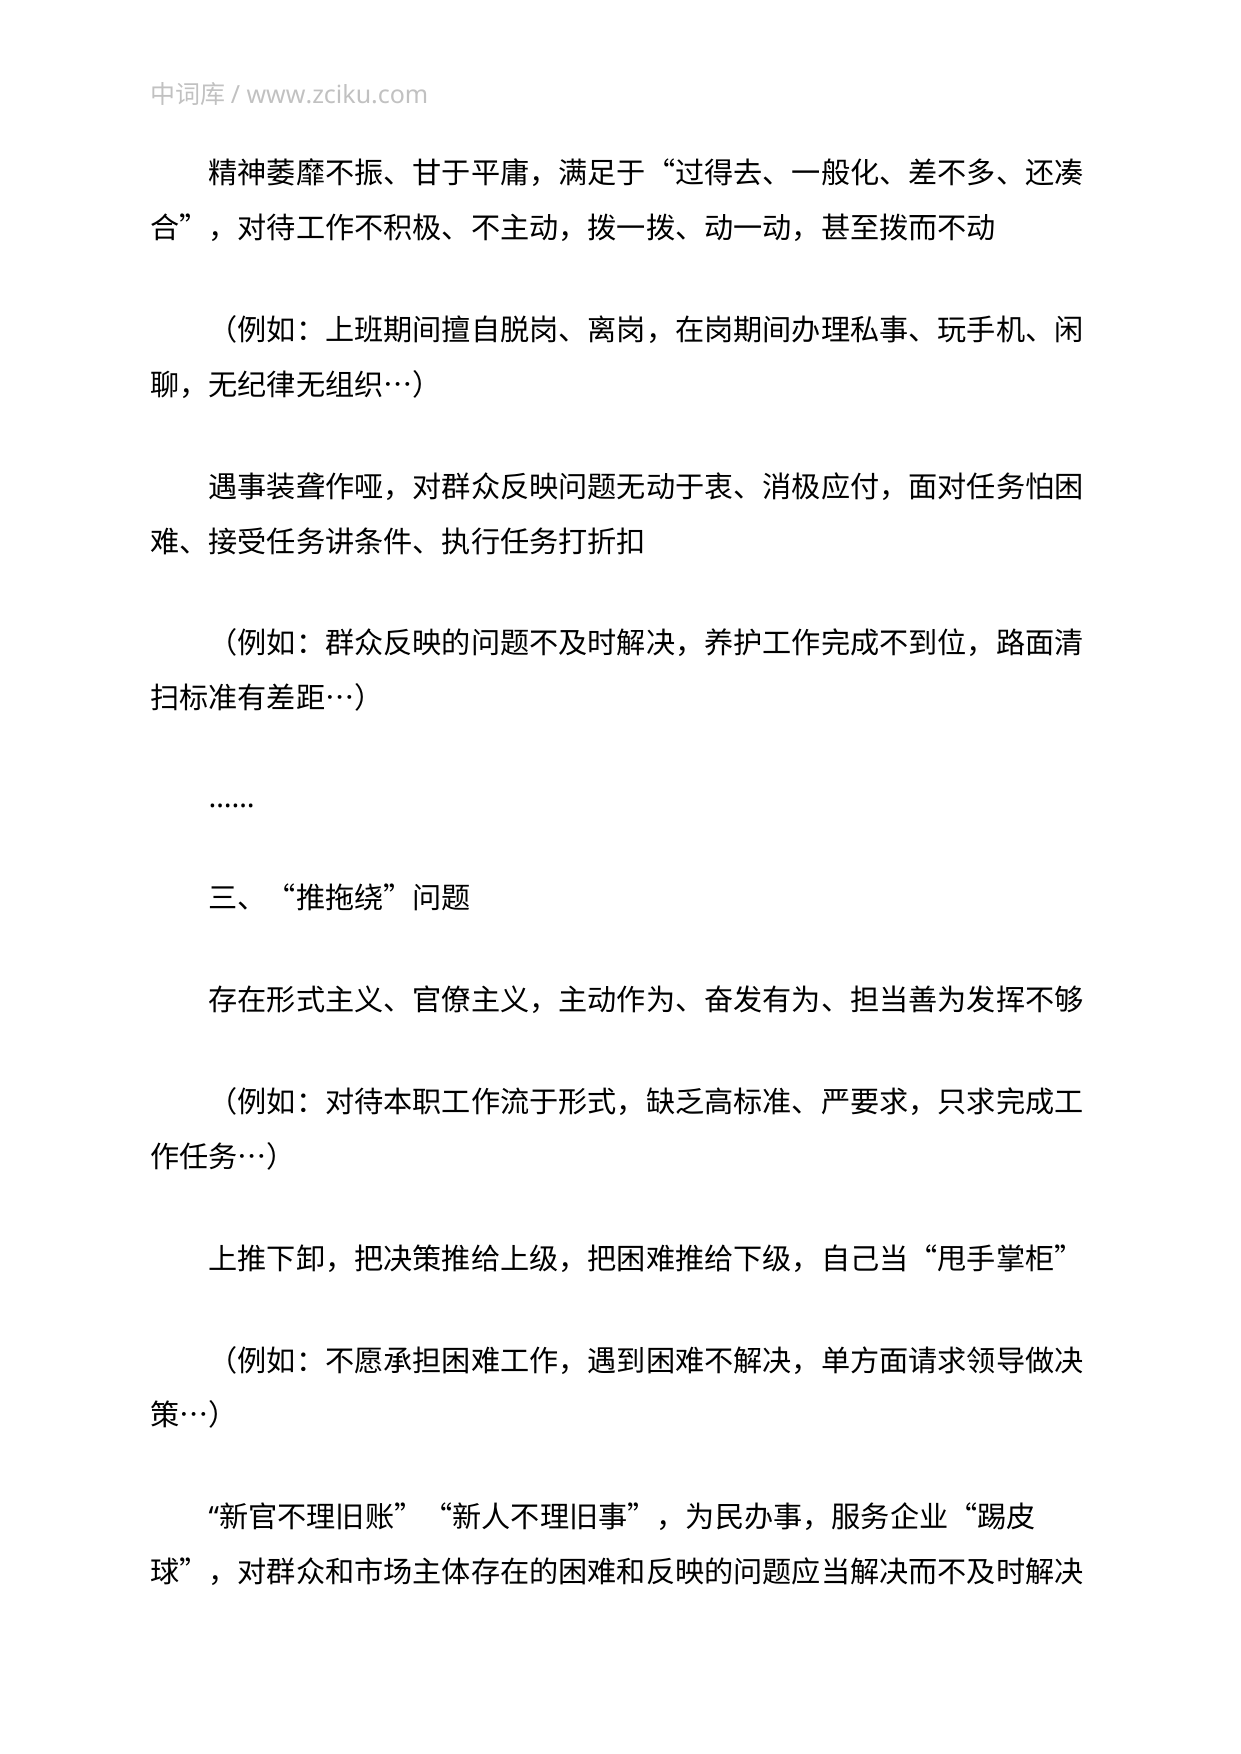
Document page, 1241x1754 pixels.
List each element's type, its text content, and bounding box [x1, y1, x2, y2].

text 上推下卸，把决策推给上级，把困难推给下级，自己当“甩手掌柜” [150, 1235, 1090, 1278]
text 精神萎靡不振、甘于平庸，满足于“过得去、一般化、差不多、还凑合”，对待工作不积极、不主动，拨一拨、动一动，甚至拨而不动 [150, 150, 1090, 247]
text 存在形式主义、官僚主义，主动作为、奋发有为、担当善为发挥不够 [150, 977, 1090, 1019]
text （例如：上班期间擅自脱岗、离岗，在岗期间办理私事、玩手机、闲聊，无纪律无组织…） [150, 307, 1090, 404]
text 三、“推拖绕”问题 [150, 875, 1090, 917]
text （例如：不愿承担困难工作，遇到困难不解决，单方面请求领导做决策…） [150, 1337, 1090, 1434]
text …… [150, 777, 1090, 816]
text （例如：对待本职工作流于形式，缺乏高标准、严要求，只求完成工作任务…） [150, 1079, 1090, 1176]
text 遇事装聋作哑，对群众反映问题无动于衷、消极应付，面对任务怕困难、接受任务讲条件、执行任务打折扣 [150, 463, 1090, 561]
text （例如：群众反映的问题不及时解决，养护工作完成不到位，路面清扫标准有差距…） [150, 620, 1090, 717]
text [150, 1494, 1090, 1591]
